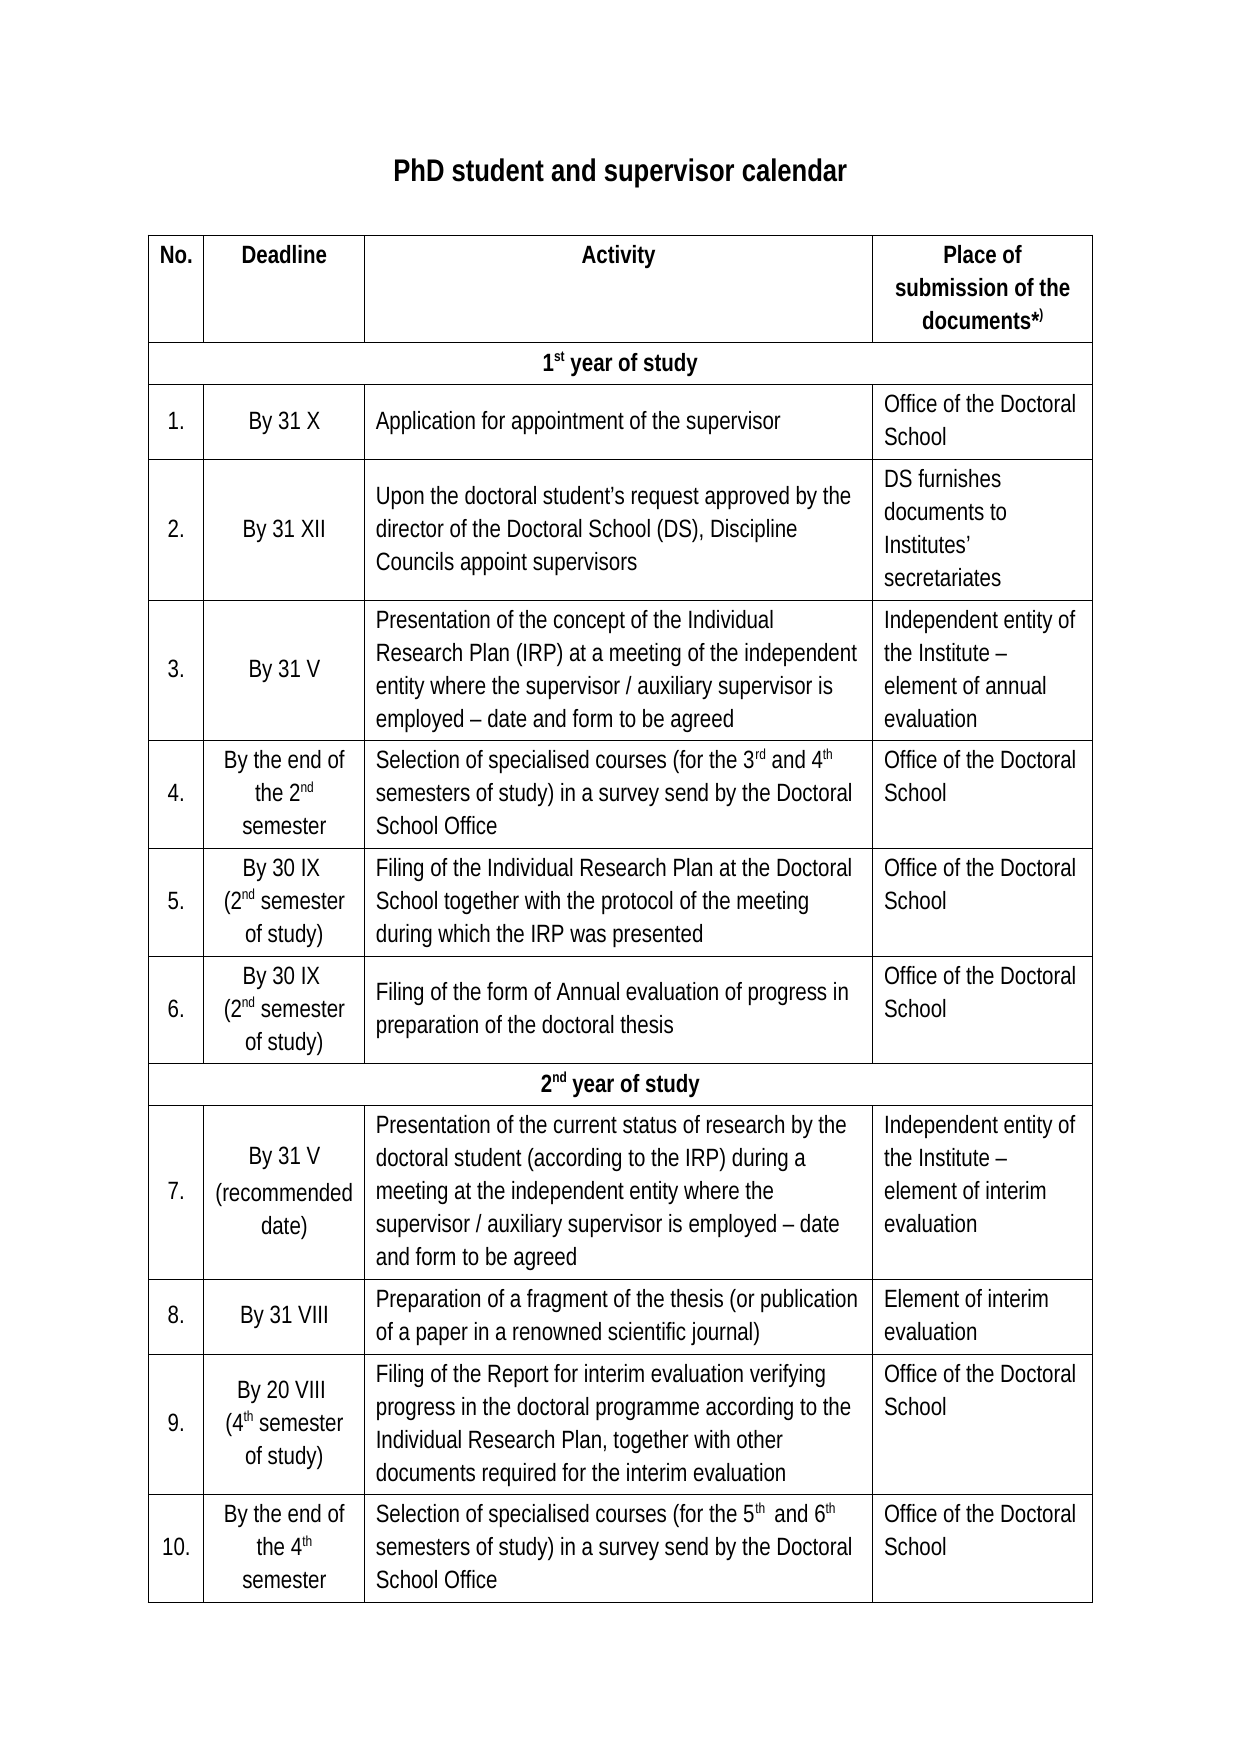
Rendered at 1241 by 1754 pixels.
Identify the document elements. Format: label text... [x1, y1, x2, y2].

table_cell 8. [149, 1280, 203, 1353]
table_cell Selection of specialised courses (for the 5th and 6th semesters of study) in a survey send by the Doctoral School Office [365, 1495, 872, 1602]
table_cell By 30 IX (2nd semester of study) [204, 849, 364, 956]
table_header Deadline [204, 236, 364, 342]
table_cell Office of the Doctoral School [873, 1495, 1092, 1602]
table_cell 6. [149, 957, 203, 1063]
table_cell 2nd year of study [149, 1064, 1092, 1105]
table_cell 9. [149, 1355, 203, 1494]
table_cell 5. [149, 849, 203, 956]
table_cell By 31 XII [204, 460, 364, 599]
table_cell Office of the Doctoral School [873, 849, 1092, 956]
table_cell By the end of the 4th semester [204, 1495, 364, 1602]
table_cell By 31 V [204, 601, 364, 740]
table_cell Office of the Doctoral School [873, 741, 1092, 848]
table_cell By 31 X [204, 385, 364, 459]
table_cell Filing of the Report for interim evaluation verifying progress in the doctoral programme according to the Individual Research Plan, together with other documents required for the interim evaluation [365, 1355, 872, 1494]
table_cell DS furnishes documents to Institutes’ secretariates [873, 460, 1092, 599]
table_cell Element of interim evaluation [873, 1280, 1092, 1353]
table_cell Preparation of a fragment of the thesis (or publication of a paper in a renowned scientific journal) [365, 1280, 872, 1353]
table_cell 3. [149, 601, 203, 740]
table_cell By 31 VIII [204, 1280, 364, 1353]
table_cell Independent entity of the Institute – element of interim evaluation [873, 1106, 1092, 1279]
table_cell By 31 V (recommended date) [204, 1106, 364, 1279]
table_cell Presentation of the current status of research by the doctoral student (according to the IRP) during a meeting at the independent entity where the supervisor / auxiliary supervisor is employed – date and form to be agreed [365, 1106, 872, 1279]
table_cell Filing of the form of Annual evaluation of progress in preparation of the doctoral thesis [365, 957, 872, 1063]
table_cell Application for appointment of the supervisor [365, 385, 872, 459]
table_cell 1. [149, 385, 203, 459]
table_cell 4. [149, 741, 203, 848]
table_cell 7. [149, 1106, 203, 1279]
table_cell 10. [149, 1495, 203, 1602]
table_cell Presentation of the concept of the Individual Research Plan (IRP) at a meeting of the independent entity where the supervisor / auxiliary supervisor is employed – date and form to be agreed [365, 601, 872, 740]
table_cell 2. [149, 460, 203, 599]
table_cell Upon the doctoral student’s request approved by the director of the Doctoral School (DS), Discipline Councils appoint supervisors [365, 460, 872, 599]
table_cell Filing of the Individual Research Plan at the Doctoral School together with the protocol of the meeting during which the IRP was presented [365, 849, 872, 956]
table_cell By the end of the 2nd semester [204, 741, 364, 848]
table_cell By 20 VIII (4th semester of study) [204, 1355, 364, 1494]
table_cell Independent entity of the Institute – element of annual evaluation [873, 601, 1092, 740]
table_cell Selection of specialised courses (for the 3rd and 4th semesters of study) in a survey send by the Doctoral School Office [365, 741, 872, 848]
table_cell By 30 IX (2nd semester of study) [204, 957, 364, 1063]
text PhD student and supervisor calendar [148, 152, 1093, 188]
table_cell Office of the Doctoral School [873, 385, 1092, 459]
table_cell Office of the Doctoral School [873, 957, 1092, 1063]
table_cell 1st year of study [149, 343, 1092, 384]
table_header Activity [365, 236, 872, 342]
table_cell Office of the Doctoral School [873, 1355, 1092, 1494]
table_header No. [149, 236, 203, 342]
table_header Place of submission of the documents*) [873, 236, 1092, 342]
